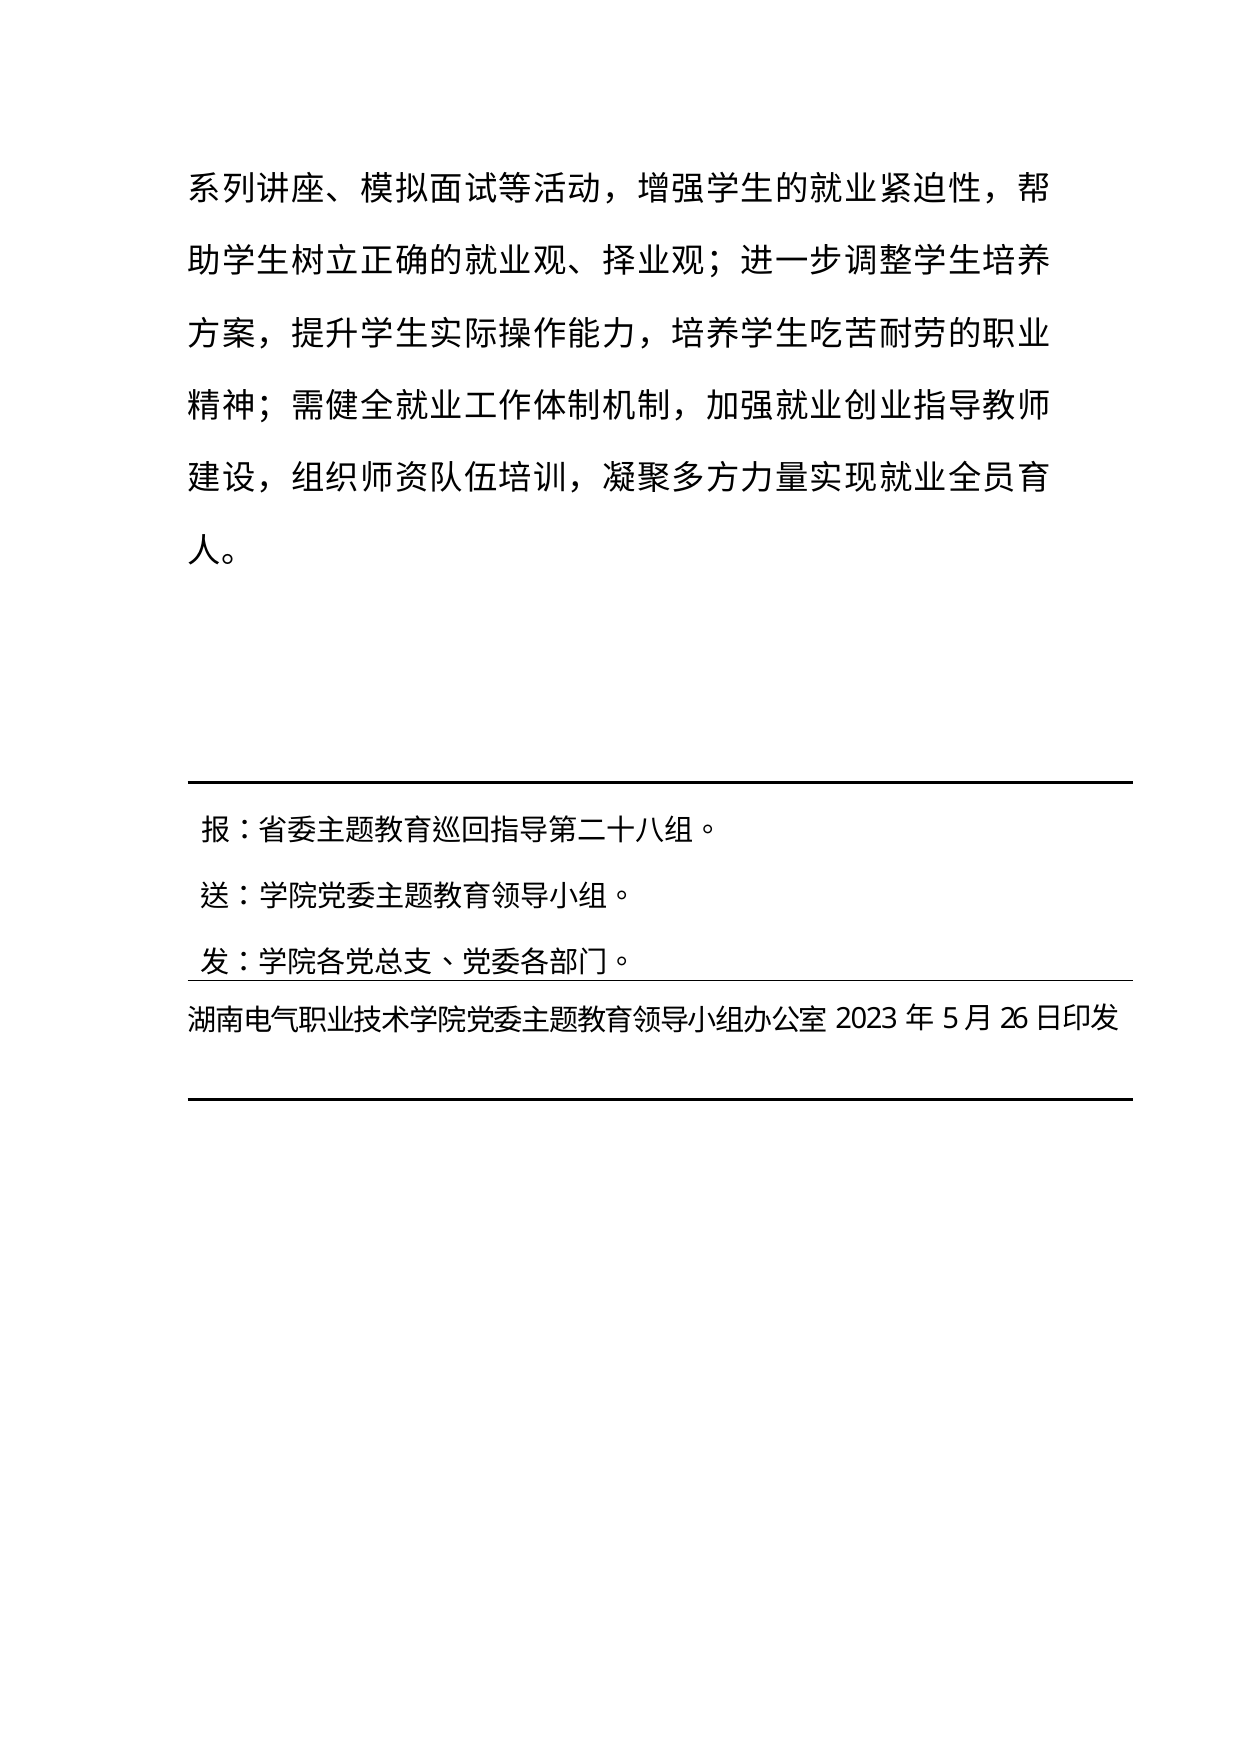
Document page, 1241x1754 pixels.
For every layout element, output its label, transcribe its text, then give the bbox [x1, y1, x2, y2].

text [187, 162, 1053, 572]
table_header 报：省委主题教育巡回指导第二十八组。 送：学院党委主题教育领导小组。 发：学院各党总支、党委各部门。 [188, 784, 1132, 980]
table_cell 2023 年 5月26日印发 [835, 981, 1132, 1098]
table_cell 湖南电气职业技术学院党委主题教育领导小组办公室 [188, 981, 835, 1098]
